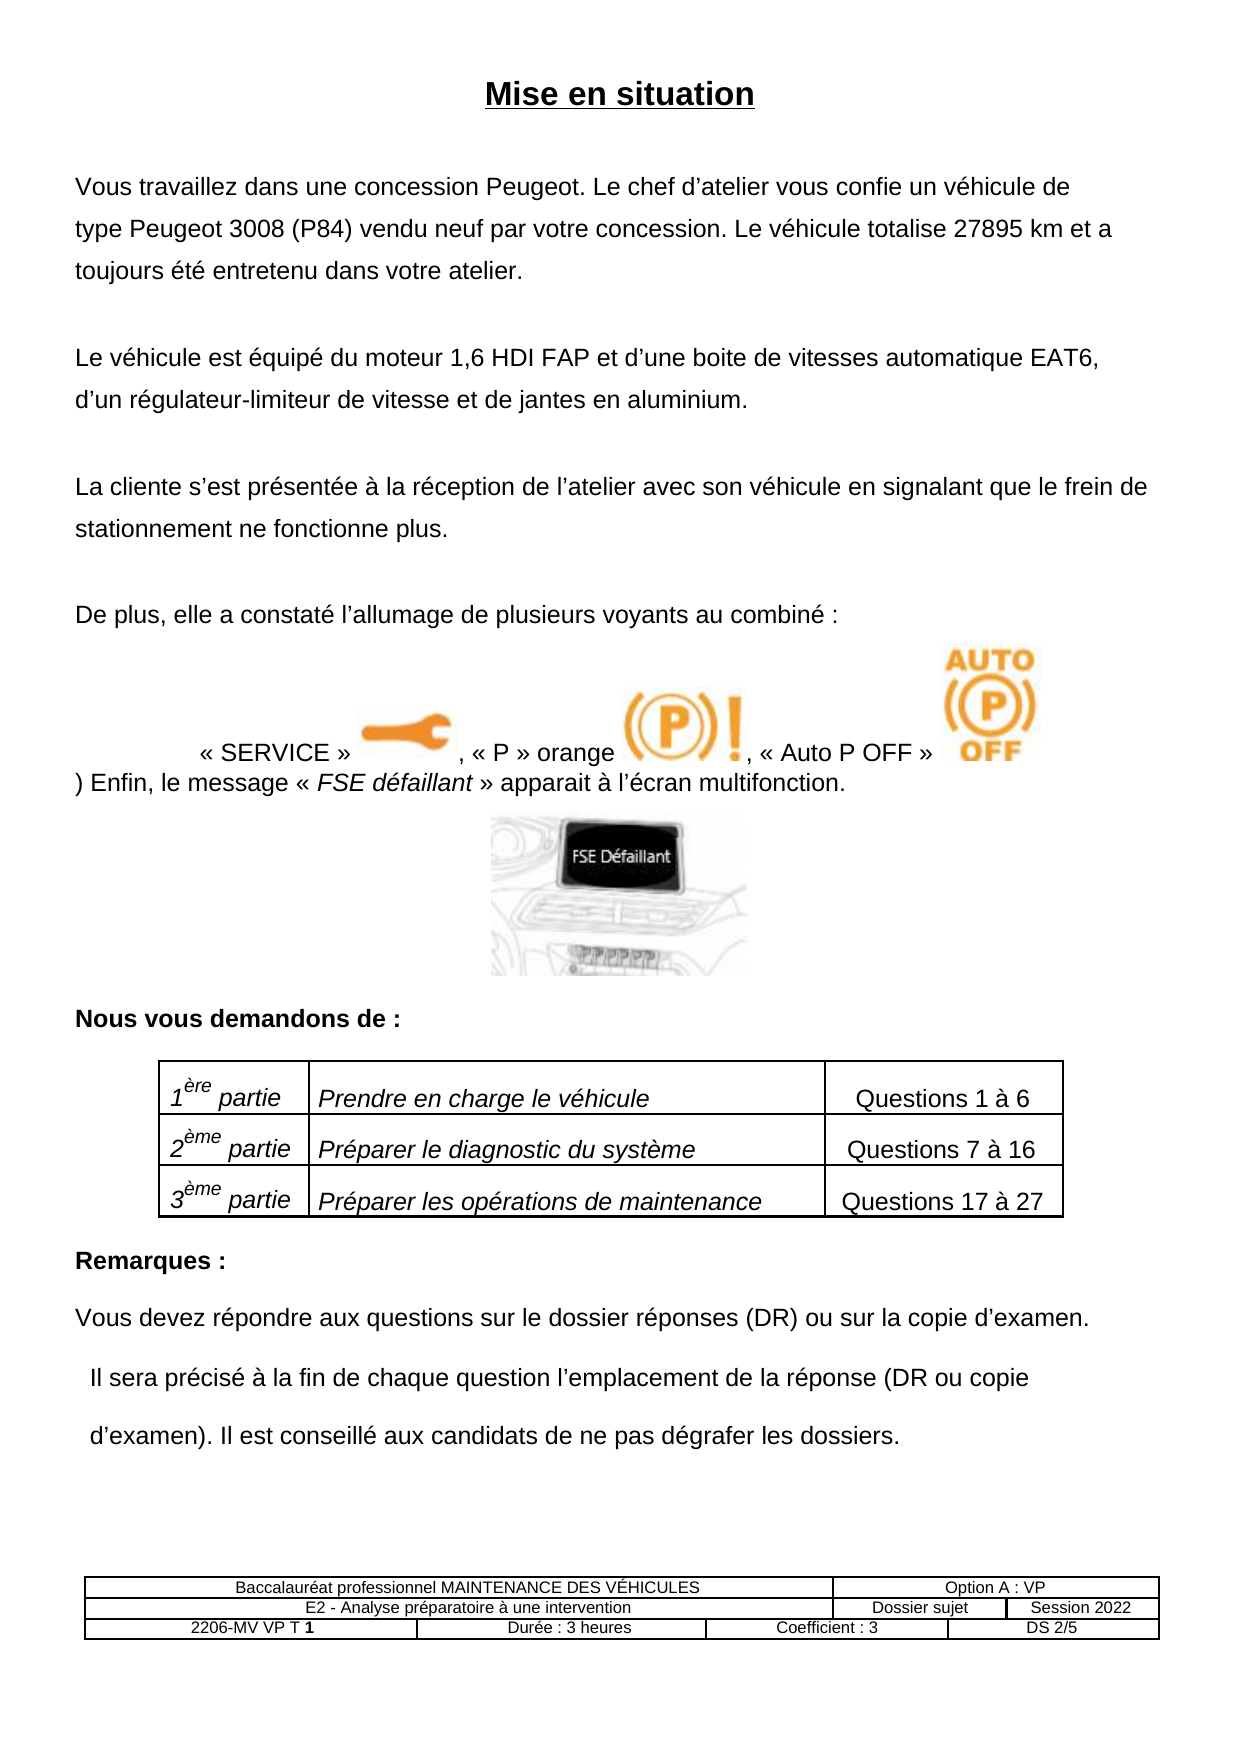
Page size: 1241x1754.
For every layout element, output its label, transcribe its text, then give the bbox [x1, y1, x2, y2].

text Il sera précisé à la fin de chaque question l’emplacement de la réponse (DR ou copie d’examen). Il est conseillé aux candidats de ne pas dégrafer les dossiers. [89, 1363, 1160, 1449]
table_cell DS 2/5 [1006, 1620, 1158, 1638]
table_header Questions 1 [826, 1062, 990, 1113]
picture [621, 687, 746, 761]
table_cell Coefficient : 3 [707, 1620, 947, 1638]
text Le véhicule est équipé du moteur 1,6 HDI FAP et d’une boite de vitesses automatique EAT6, d’un régulateur-limiteur de vitesse et de jantes en aluminium. [75, 343, 1154, 414]
table_cell Durée : 3 heures [418, 1620, 705, 1638]
text La cliente s’est présentée à la réception de l’atelier avec son véhicule en signalant que le frein de stationnement ne fonctionne plus. [75, 472, 1150, 543]
table_cell [706, 1599, 832, 1617]
text Vous devez répondre aux questions sur le dossier réponses (DR) ou sur la copie d’examen. [75, 1302, 1160, 1331]
list SERVICE » , « P » orange , « Auto P OFF » ) Enfin, le message « FSE défaillant » apparait à l’écran multifonction. [75, 644, 1048, 796]
text Remarques : [75, 1246, 1160, 1274]
table_cell 2206-MV VP T 1 [86, 1620, 416, 1638]
table_cell Questions 17 [826, 1166, 990, 1215]
table_header Baccalauréat professionnel MAINTENANCE DES VÉHICULES [86, 1578, 706, 1597]
table_header 1ère partie [160, 1062, 308, 1113]
table_cell Dossier sujet [834, 1599, 1005, 1617]
table_cell Préparer les opérations de maintenance [310, 1166, 824, 1215]
table_header Prendre en charge le véhicule [310, 1062, 824, 1113]
picture [940, 643, 1041, 761]
picture [491, 811, 749, 976]
table_cell E2 - Analyse préparatoire à une intervention [86, 1599, 706, 1617]
table_cell [949, 1620, 1006, 1638]
table_header Option A : VP [834, 1578, 1158, 1597]
text Nous vous demandons de : [75, 1004, 1160, 1032]
table_cell Préparer le diagnostic du système [310, 1115, 824, 1164]
picture [357, 707, 458, 761]
text De plus, elle a constaté l’allumage de plusieurs voyants au combiné : [75, 600, 1160, 629]
table_header à 6 [990, 1062, 1062, 1113]
table_cell à 27 [990, 1166, 1062, 1215]
table_cell 3ème partie [160, 1166, 308, 1215]
text Vous travaillez dans une concession Peugeot. Le chef d’atelier vous confie un véhicule de type Peugeot 3008 (P84) vendu neuf par votre concession. Le véhicule totalise 27895 km et a toujours été entretenu dans votre atelier. [75, 172, 1114, 285]
table_header [706, 1578, 832, 1597]
table_cell Session 2022 [1008, 1599, 1158, 1617]
table_cell 2ème partie [160, 1115, 308, 1164]
text Mise en situation [75, 74, 1164, 113]
table_cell Questions 7 à 16 [826, 1115, 1062, 1164]
